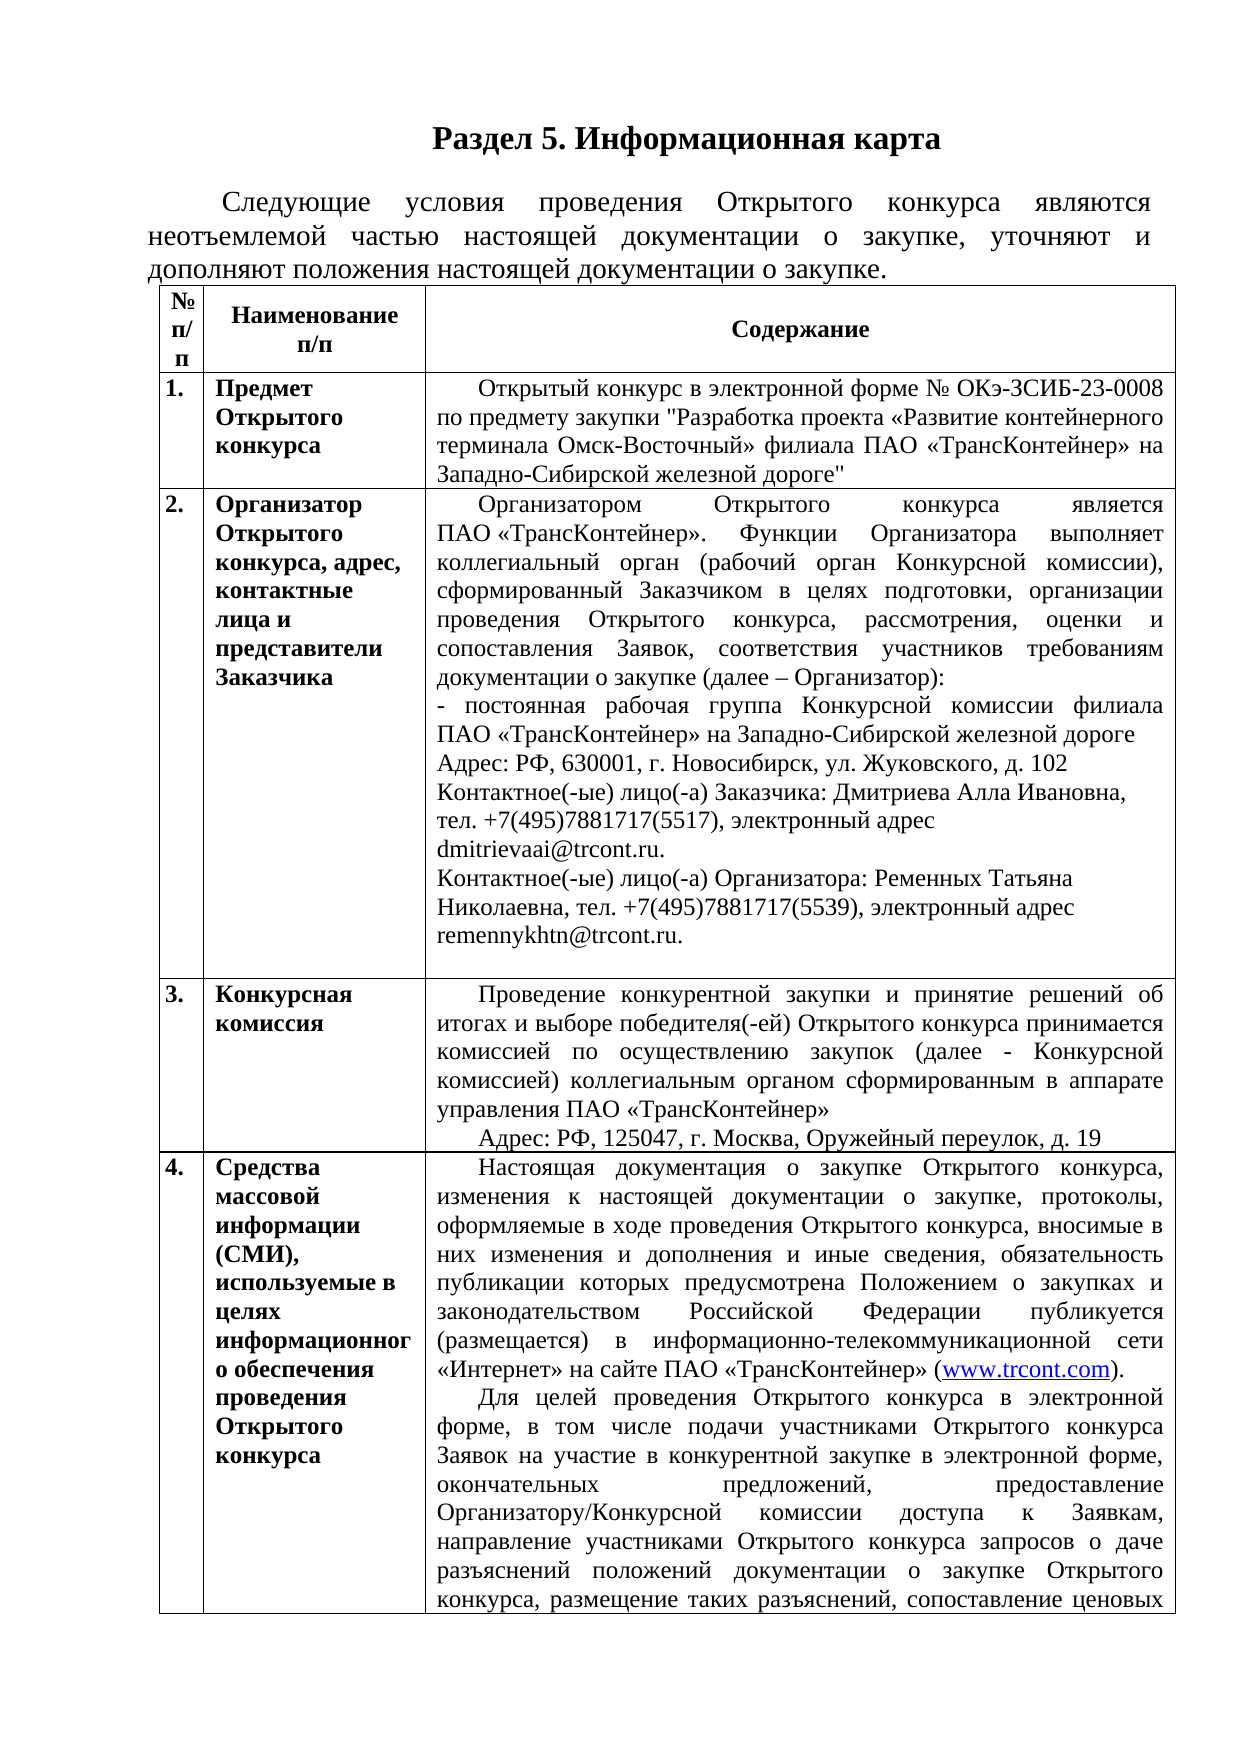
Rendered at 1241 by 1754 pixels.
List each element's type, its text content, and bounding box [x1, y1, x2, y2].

table_cell Организатором Открытого конкурса является ПАО «ТрансКонтейнер». Функции Организатора выполняет коллегиальный орган (рабочий орган Конкурсной комиссии), сформированный Заказчиком в целях подготовки, организации проведения Открытого конкурса, рассмотрения, оценки и сопоставления Заявок, соответствия участников требованиям документации о закупке (далее – Организатор): - постоянная рабочая группа Конкурсной комиссии филиала ПАО «ТрансКонтейнер» на Западно-Сибирской железной дороге Адрес: РФ, 630001, г. Новосибирск, ул. Жуковского, д. 102 Контактное(-ые) лицо(-а) Заказчика: Дмитриева Алла Ивановна, тел. +7(495)7881717(5517), электронный адрес dmitrievaai@trcont.ru. Контактное(-ые) лицо(-а) Организатора: Ременных Татьяна Николаевна, тел. +7(495)7881717(5539), электронный адрес remennykhtn@trcont.ru. [426, 489, 1175, 978]
table_cell Конкурсная комиссия [204, 979, 425, 1151]
table_cell 3. [160, 979, 203, 1151]
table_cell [426, 1153, 1175, 1612]
table_cell 2. [160, 489, 203, 978]
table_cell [204, 1153, 425, 1612]
table_cell Проведение конкурентной закупки и принятие решений об итогах и выборе победителя(-ей) Открытого конкурса принимается комиссией по осуществлению закупок (далее - Конкурсной комиссией) коллегиальным органом сформированным в аппарате управления ПАО «ТрансКонтейнер» Адрес: РФ, 125047, г. Москва, Оружейный переулок, д. 19 [426, 979, 1175, 1151]
list Следующие условия проведения Открытого конкурса являются неотъемлемой частью настоящей документации о закупке, уточняют и дополняют положения настоящей документации о закупке. [148, 184, 1152, 285]
table_cell Предмет Открытого конкурса [204, 373, 425, 488]
table_cell Организатор Открытого конкурса, адрес, контактные лица и представители Заказчика [204, 489, 425, 978]
table_header Наименование п/п [204, 286, 425, 372]
table_header №п/п [160, 286, 203, 372]
table_cell 4. [160, 1153, 203, 1612]
table_header Содержание [426, 286, 1175, 372]
table_cell Открытый конкурс в электронной форме № ОКэ-ЗСИБ-23-0008 по предмету закупки "Разработка проекта «Развитие контейнерного терминала Омск-Восточный» филиала ПАО «ТрансКонтейнер» на Западно-Сибирской железной дороге" [426, 373, 1175, 488]
table_cell 1. [160, 373, 203, 488]
text Раздел 5. Информационная карта [222, 118, 1152, 156]
